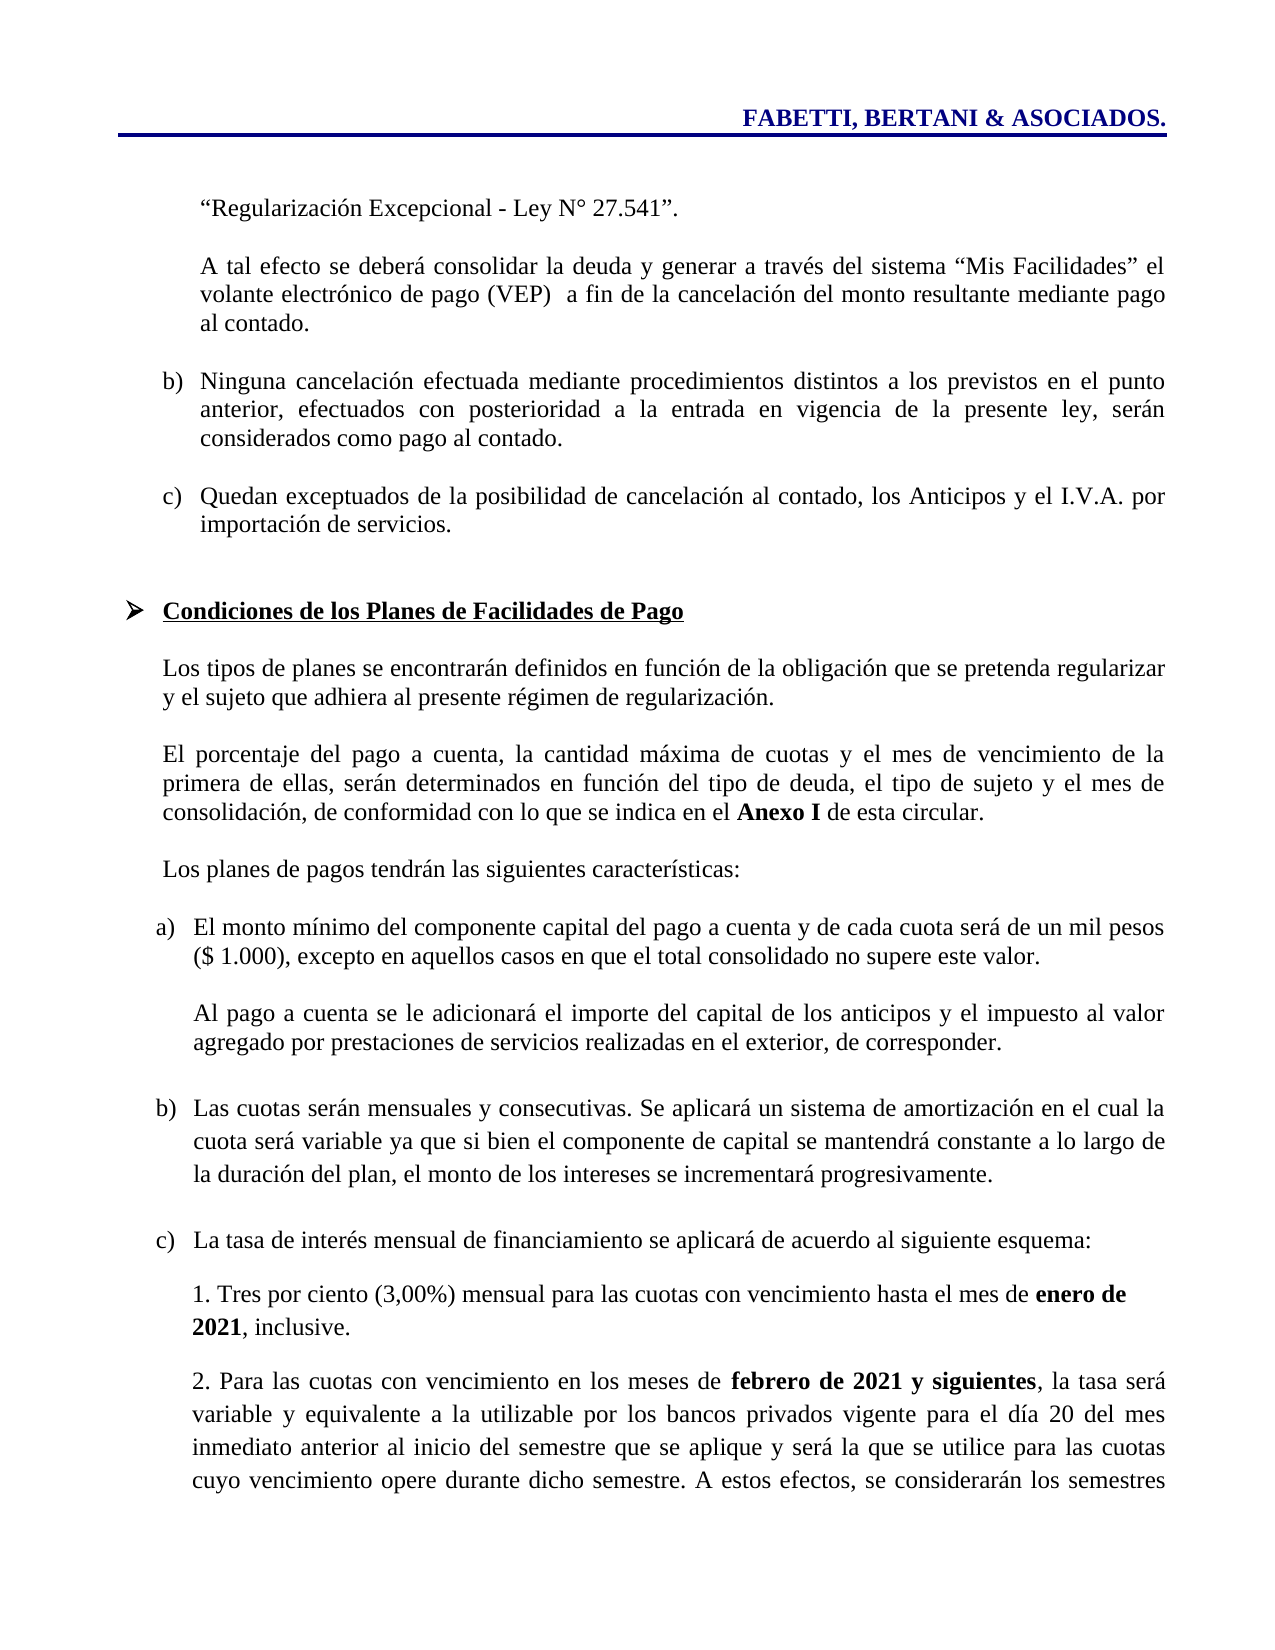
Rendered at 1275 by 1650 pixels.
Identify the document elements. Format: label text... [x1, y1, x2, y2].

list La tasa de interés mensual de financiamiento se aplicará de acuerdo al siguiente esquema: [156, 1225, 1167, 1254]
text 1. Tres por ciento (3,00%) mensual para las cuotas con vencimiento hasta el mes de enero de 2021, inclusive. [192, 1279, 1167, 1341]
list Condiciones de los Planes de Facilidades de Pago [125, 596, 1167, 624]
text Al pago a cuenta se le adicionará el importe del capital de los anticipos y el impuesto al valor agregado por prestaciones de servicios realizadas en el exterior, de corresponder. [193, 998, 1167, 1056]
text Los planes de pagos tendrán las siguientes características: [162, 854, 1167, 883]
list El monto mínimo del componente capital del pago a cuenta y de cada cuota será de un mil pesos ($ 1.000), excepto en aquellos casos en que el total consolidado no supere este valor. [156, 912, 1167, 969]
list Las cuotas serán mensuales y consecutivas. Se aplicará un sistema de amortización en el cual la cuota será variable ya que si bien el componente de capital se mantendrá constante a lo largo de la duración del plan, el monto de los intereses se incrementará progresivamente. [156, 1093, 1167, 1188]
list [162, 193, 1167, 222]
text El porcentaje del pago a cuenta, la cantidad máxima de cuotas y el mes de vencimiento de la primera de ellas, serán determinados en función del tipo de deuda, el tipo de sujeto y el mes de consolidación, de conformidad con lo que se indica en el Anexo I de esta circular. [162, 739, 1167, 826]
text A tal efecto se deberá consolidar la deuda y generar a través del sistema “Mis Facilidades” el volante electrónico de pago (VEP) a fin de la cancelación del monto resultante mediante pago al contado. [200, 251, 1167, 337]
list Quedan exceptuados de la posibilidad de cancelación al contado, los Anticipos y el I.V.A. por importación de servicios. [162, 481, 1167, 538]
text Los tipos de planes se encontrarán definidos en función de la obligación que se pretenda regularizar y el sujeto que adhiera al presente régimen de regularización. [162, 653, 1167, 711]
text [192, 1366, 1167, 1493]
list Ninguna cancelación efectuada mediante procedimientos distintos a los previstos en el punto anterior, efectuados con posterioridad a la entrada en vigencia de la presente ley, serán considerados como pago al contado. [162, 366, 1167, 452]
